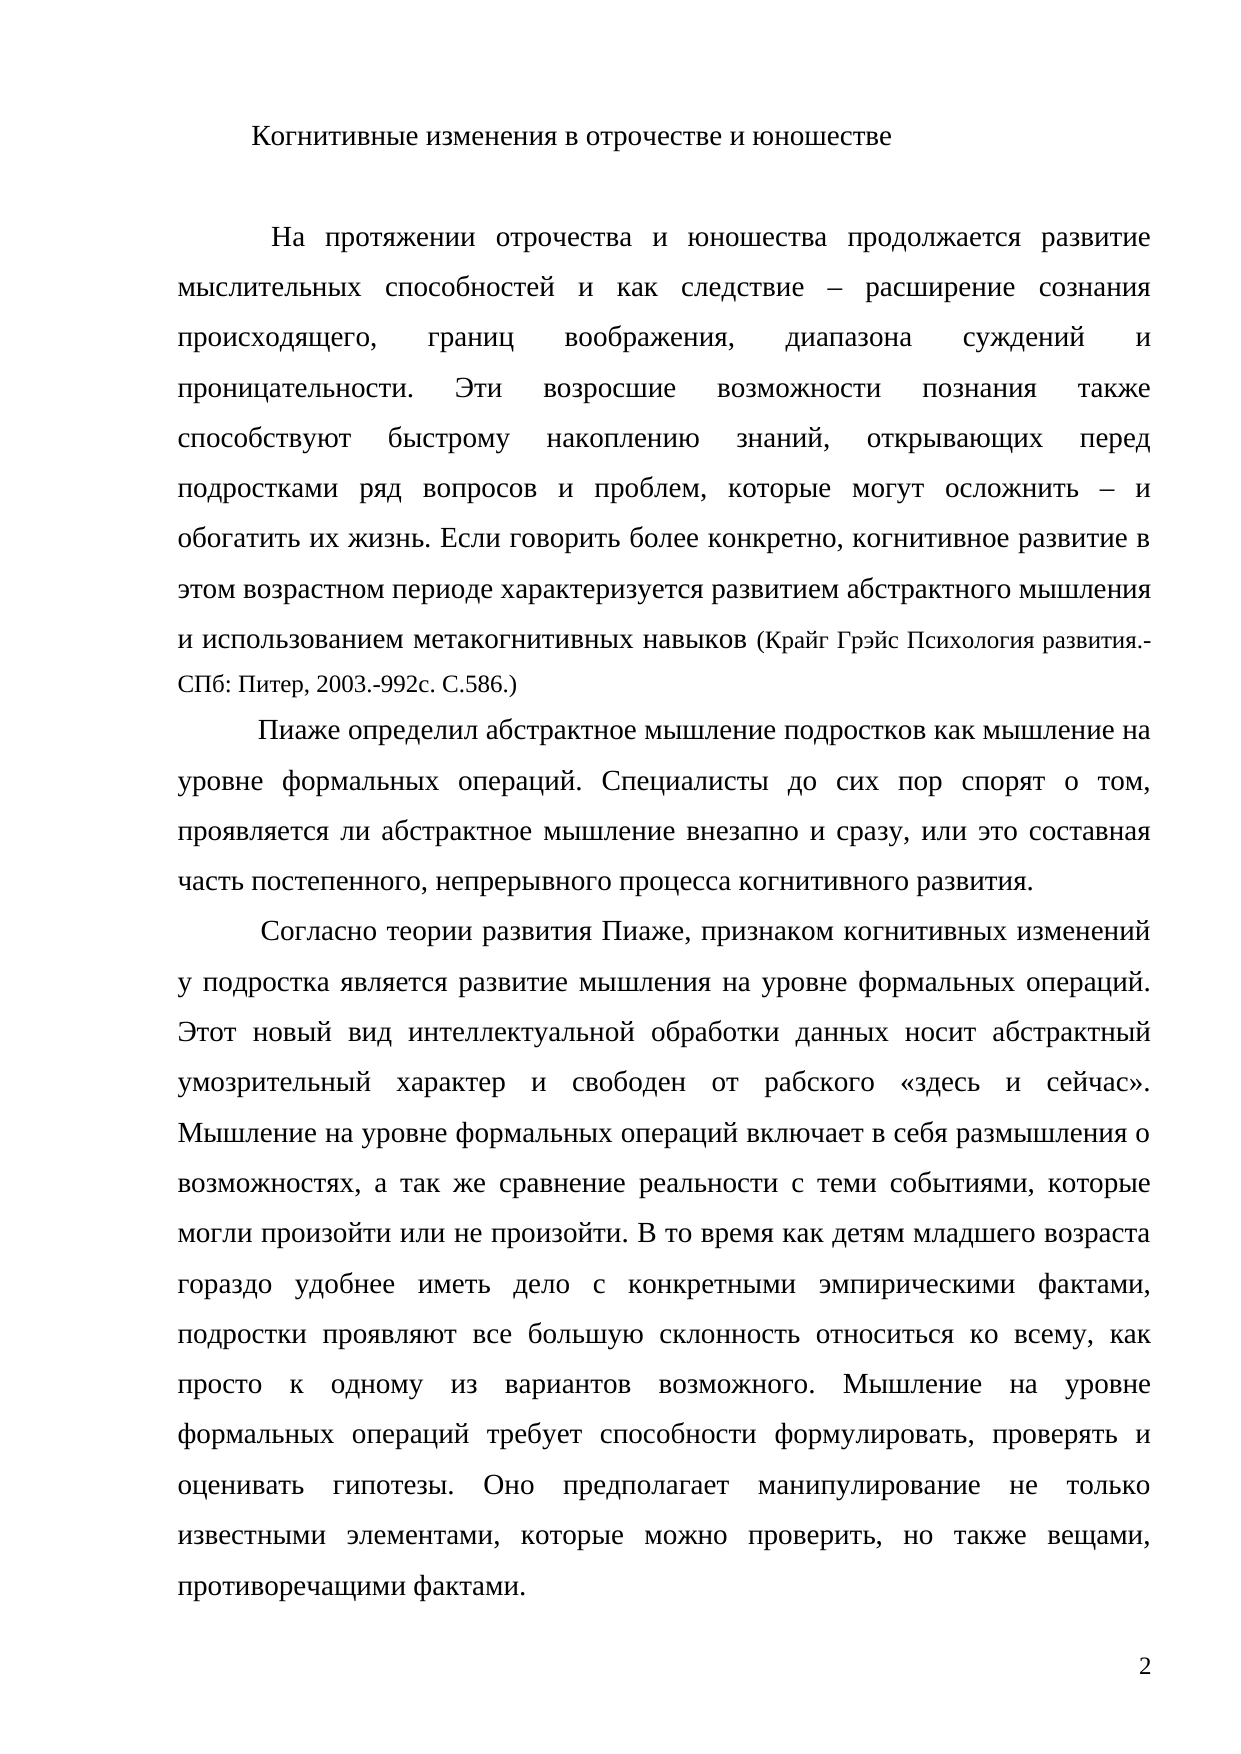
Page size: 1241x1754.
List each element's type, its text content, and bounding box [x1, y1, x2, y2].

text Согласно теории развития Пиаже, признаком когнитивных изменений у подростка является развитие мышления на уровне формальных операций. Этот новый вид интеллектуальной обработки данных носит абстрактный умозрительный характер и свободен от рабского «здесь и сейчас». Мышление на уровне формальных операций включает в себя размышления о возможностях, а так же сравнение реальности с теми событиями, которые могли произойти или не произойти. В то время как детям младшего возраста гораздо удобнее иметь дело с конкретными эмпирическими фактами, подростки проявляют все большую склонность относиться ко всему, как просто к одному из вариантов возможного. Мышление на уровне формальных операций требует способности формулировать, проверять и оценивать гипотезы. Оно предполагает манипулирование не только известными элементами, которые можно проверить, но также вещами, противоречащими фактами. [177, 913, 1152, 1601]
text Когнитивные изменения в отрочестве и юношестве [177, 118, 1152, 152]
text Пиаже определил абстрактное мышление подростков как мышление на уровне формальных операций. Специалисты до сих пор спорят о том, проявляется ли абстрактное мышление внезапно и сразу, или это составная часть постепенного, непрерывного процесса когнитивного развития. [177, 712, 1152, 897]
text На протяжении отрочества и юношества продолжается развитие мыслительных способностей и как следствие – расширение сознания происходящего, границ воображения, диапазона суждений и проницательности. Эти возросшие возможности познания также способствуют быстрому накоплению знаний, открывающих перед подростками ряд вопросов и проблем, которые могут осложнить – и обогатить их жизнь. Если говорить более конкретно, когнитивное развитие в этом возрастном периоде характеризуется развитием абстрактного мышления и использованием метакогнитивных навыков (Крайг Грэйс Психология развития.-СПб: Питер, 2003.-992с. С.586.) [177, 219, 1152, 698]
